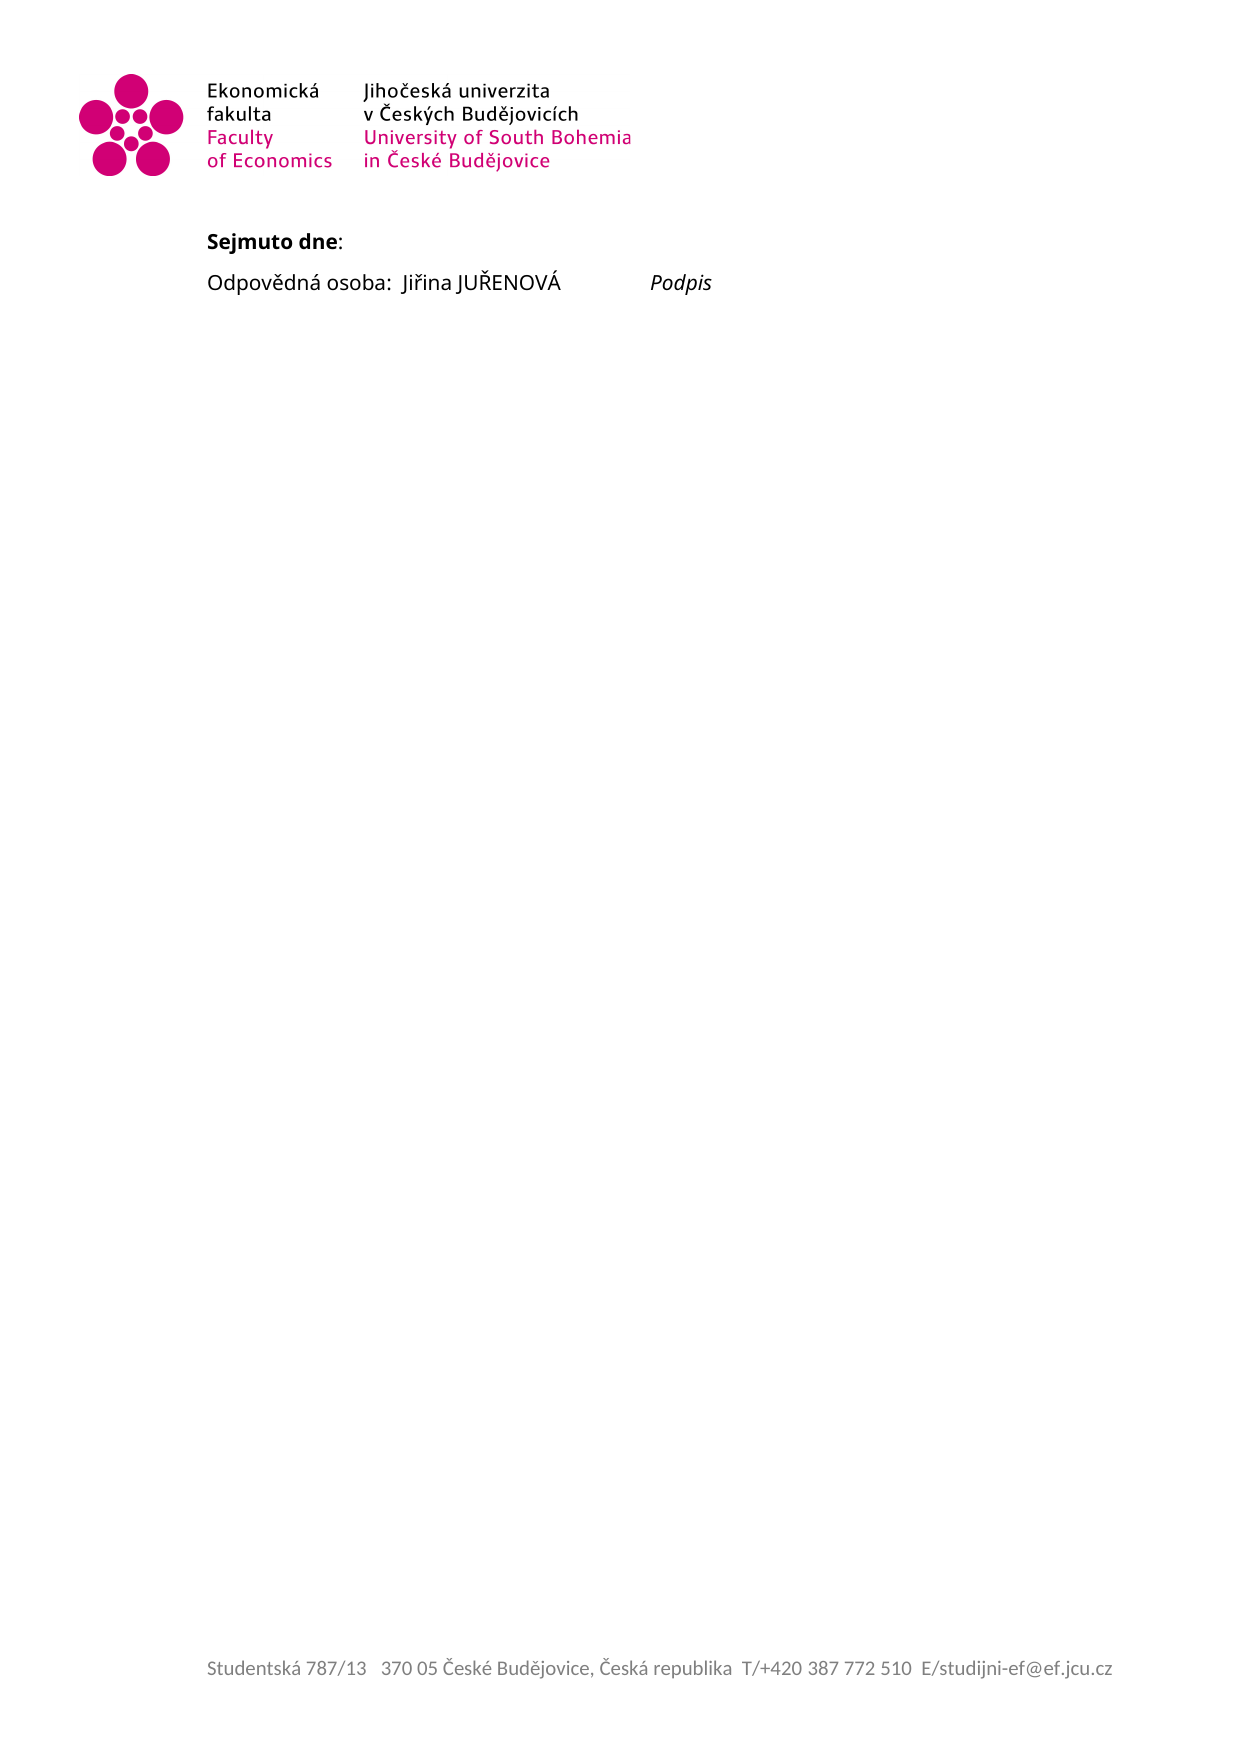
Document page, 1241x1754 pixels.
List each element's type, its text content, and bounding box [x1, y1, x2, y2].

text Sejmuto dne: [207, 227, 1122, 255]
text Odpovědná osoba: Jiřina JUŘENOVÁ Podpis [207, 268, 1122, 296]
picture [79, 74, 631, 176]
